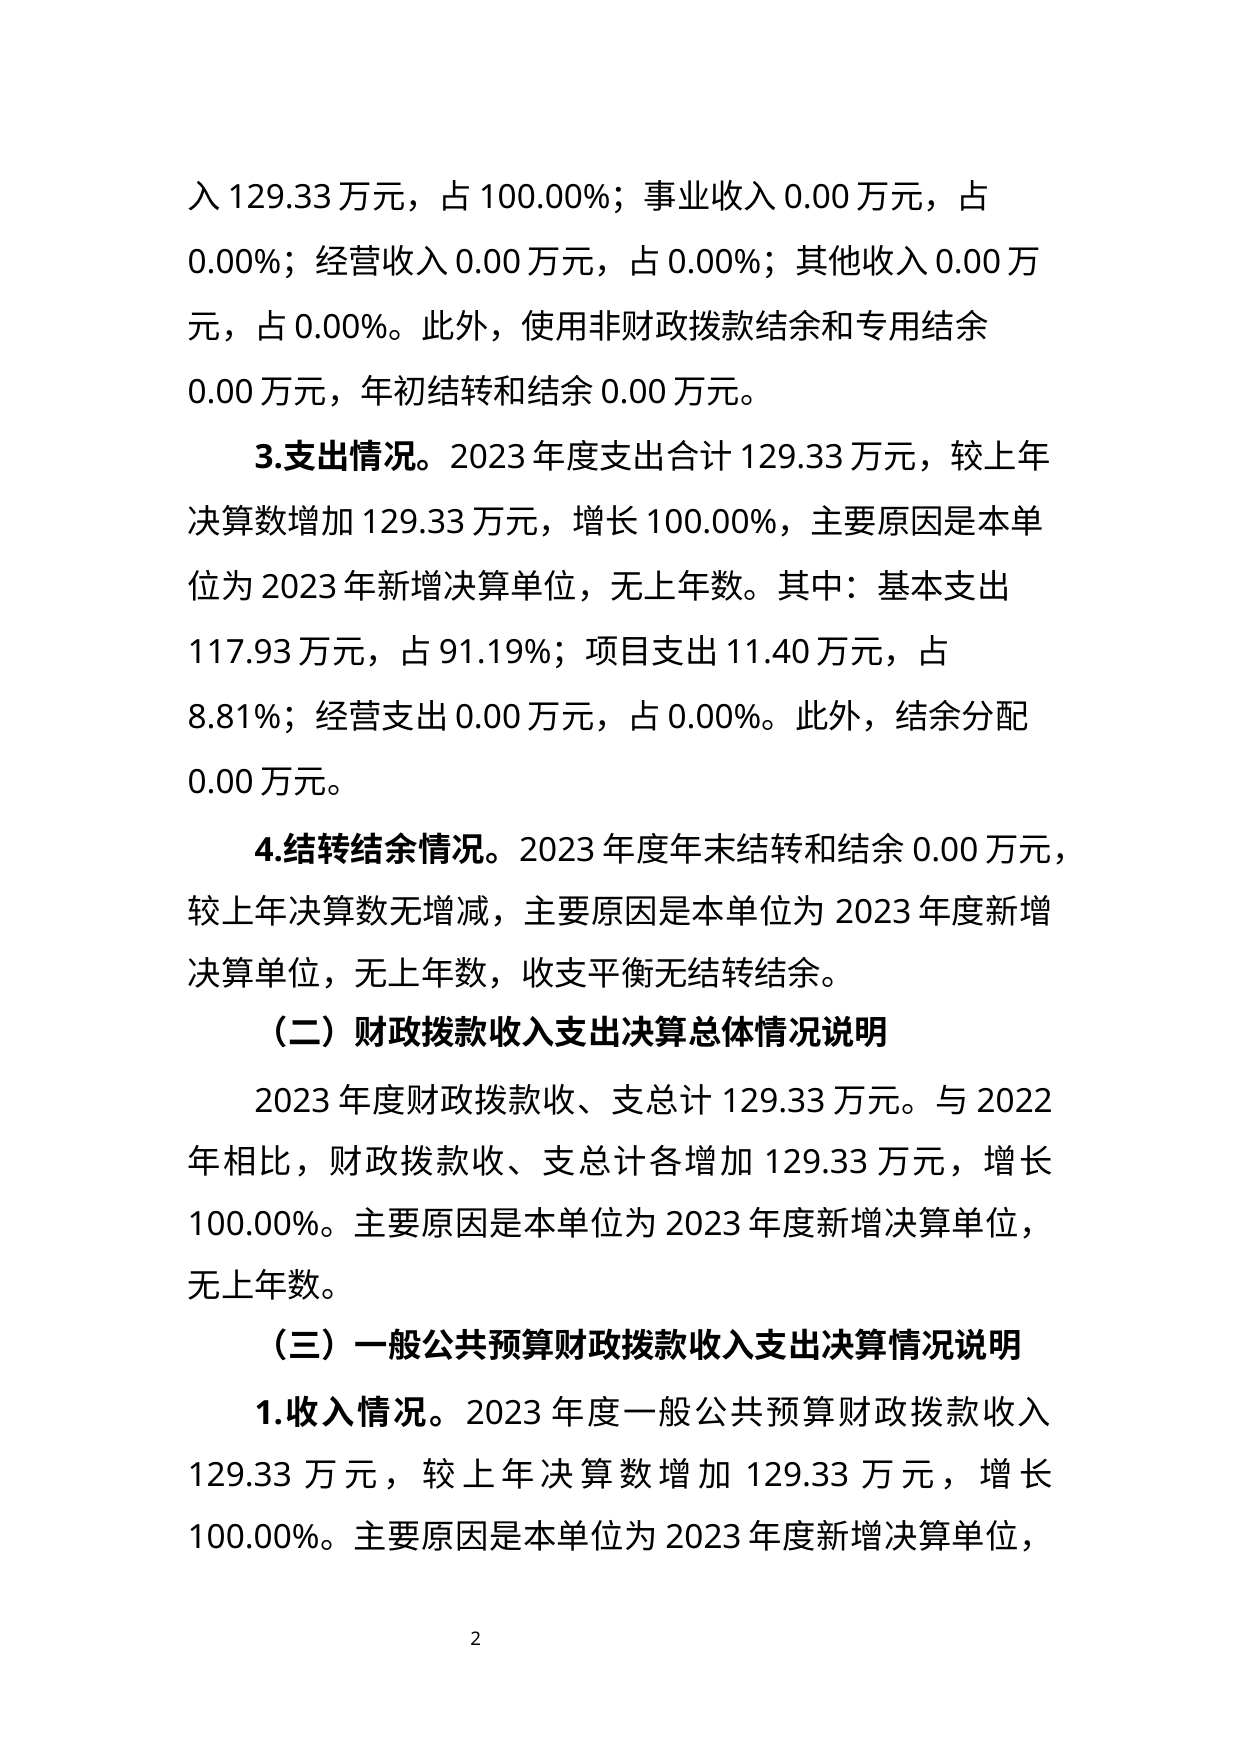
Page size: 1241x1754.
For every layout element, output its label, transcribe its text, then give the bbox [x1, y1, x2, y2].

text （三）一般公共预算财政拨款收入支出决算情况说明 [187, 1310, 1053, 1375]
text （二）财政拨款收入支出决算总体情况说明 [187, 998, 1053, 1063]
text 3.支出情况。2023年度支出合计129.33万元，较上年决算数增加129.33万元，增长100.00%，主要原因是本单位为2023年新增决算单位，无上年数。其中：基本支出117.93万元，占91.19%；项目支出11.40万元，占8.81%；经营支出0.00万元，占0.00%。此外，结余分配0.00万元。 [187, 422, 1053, 812]
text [187, 162, 1053, 422]
text 4.结转结余情况。2023年度年末结转和结余0.00万元，较上年决算数无增减，主要原因是本单位为2023年度新增决算单位，无上年数，收支平衡无结转结余。 [187, 812, 1053, 998]
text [187, 1375, 1053, 1561]
text 2023年度财政拨款收、支总计129.33万元。与2022年相比，财政拨款收、支总计各增加129.33万元，增长100.00%。主要原因是本单位为2023年度新增决算单位，无上年数。 [187, 1063, 1053, 1310]
